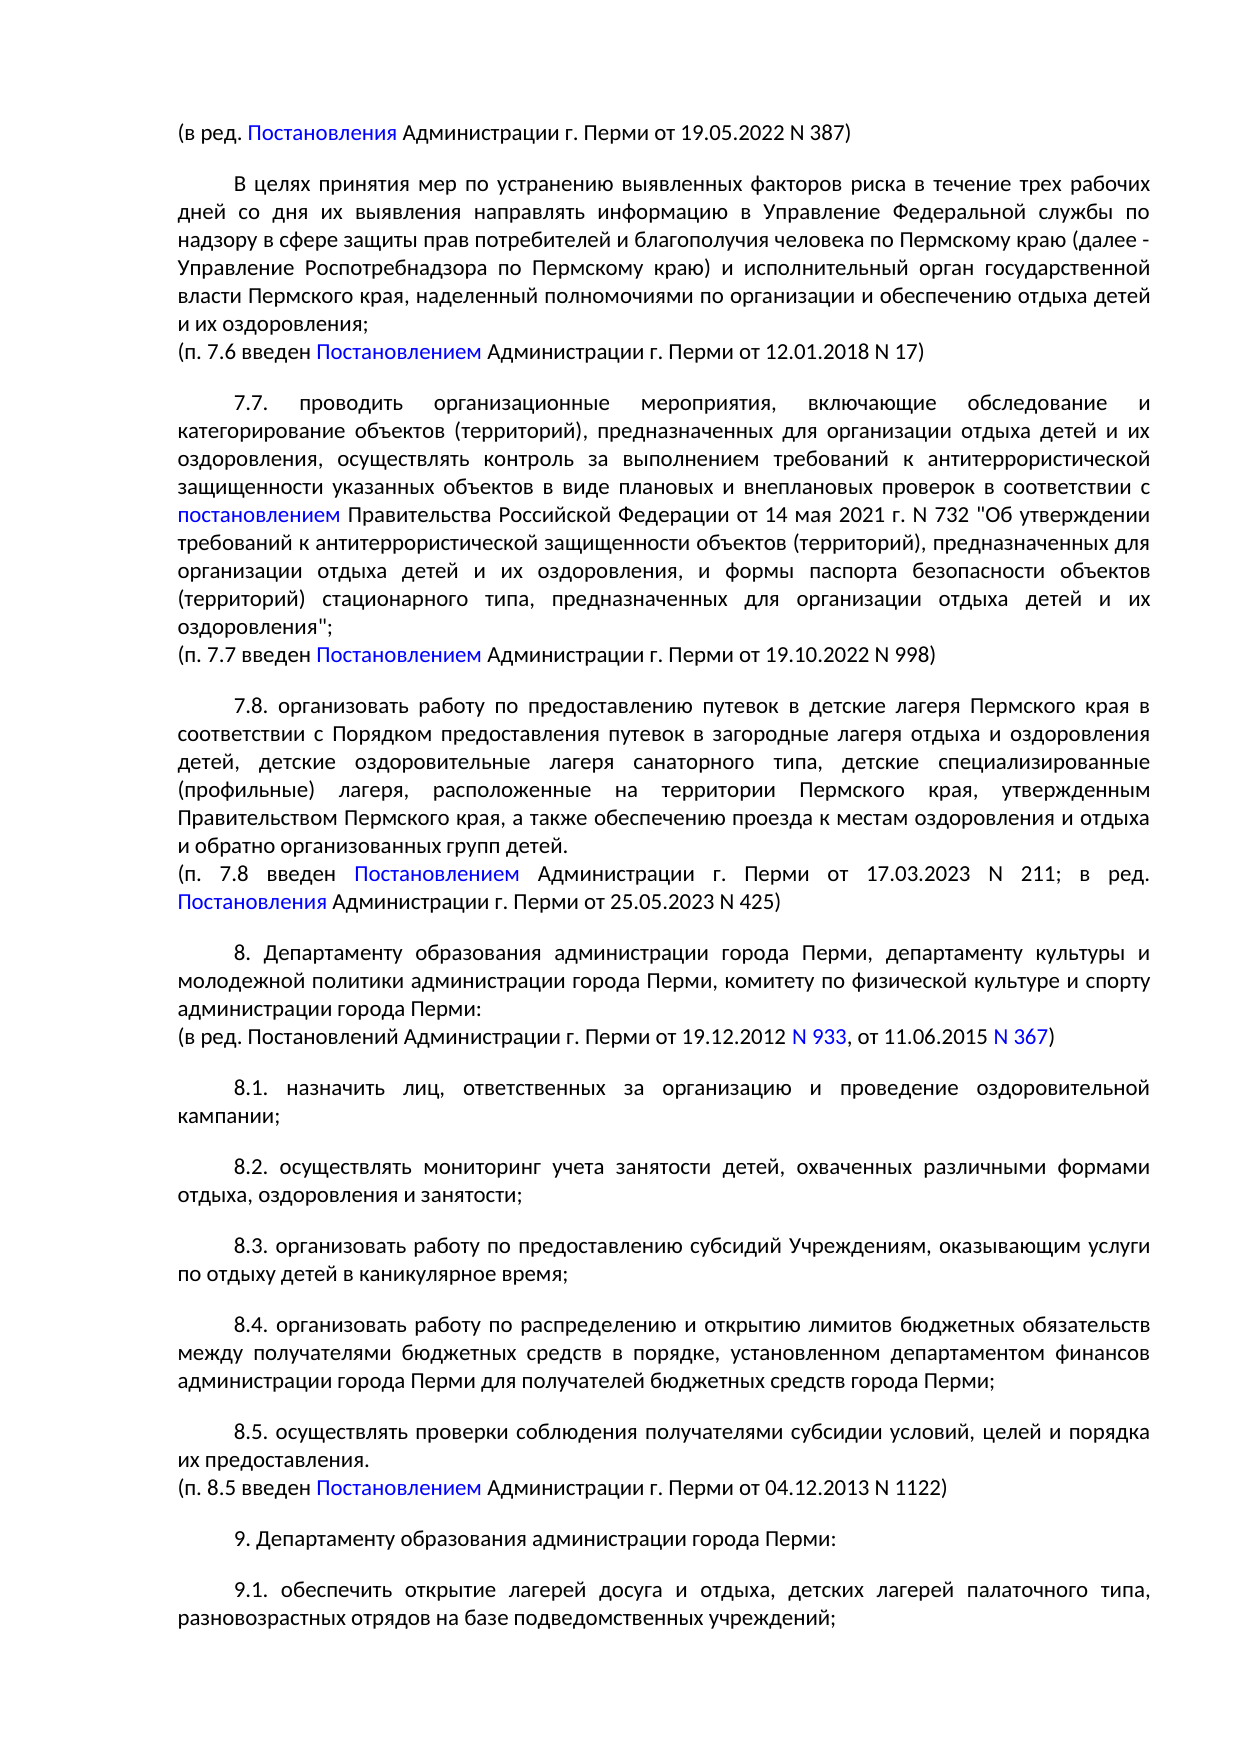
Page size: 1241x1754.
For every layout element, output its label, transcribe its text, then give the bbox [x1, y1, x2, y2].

text В целях принятия мер по устранению выявленных факторов риска в течение трех рабочих дней со дня их выявления направлять информацию в Управление Федеральной службы по надзору в сфере защиты прав потребителей и благополучия человека по Пермскому краю (далее - Управление Роспотребнадзора по Пермскому краю) и исполнительный орган государственной власти Пермского края, наделенный полномочиями по организации и обеспечению отдыха детей и их оздоровления; [177, 169, 1152, 337]
text 8.2. осуществлять мониторинг учета занятости детей, охваченных различными формами отдыха, оздоровления и занятости; [177, 1152, 1152, 1208]
text 8.1. назначить лиц, ответственных за организацию и проведение оздоровительной кампании; [177, 1073, 1152, 1129]
text 8.4. организовать работу по распределению и открытию лимитов бюджетных обязательств между получателями бюджетных средств в порядке, установленном департаментом финансов администрации города Перми для получателей бюджетных средств города Перми; [177, 1310, 1152, 1394]
text 9. Департаменту образования администрации города Перми: [177, 1524, 1152, 1552]
text 8.5. осуществлять проверки соблюдения получателями субсидии условий, целей и порядка их предоставления. [177, 1417, 1152, 1473]
text 8. Департаменту образования администрации города Перми, департаменту культуры и молодежной политики администрации города Перми, комитету по физической культуре и спорту администрации города Перми: [177, 938, 1152, 1022]
text 8.3. организовать работу по предоставлению субсидий Учреждениям, оказывающим услуги по отдыху детей в каникулярное время; [177, 1231, 1152, 1287]
text (п. 7.7 введен Постановлением Администрации г. Перми от 19.10.2022 N 998) [177, 640, 1152, 668]
text (п. 7.8 введен Постановлением Администрации г. Перми от 17.03.2023 N 211; в ред. Постановления Администрации г. Перми от 25.05.2023 N 425) [177, 859, 1152, 915]
text 9.1. обеспечить открытие лагерей досуга и отдыха, детских лагерей палаточного типа, разновозрастных отрядов на базе подведомственных учреждений; [177, 1575, 1152, 1631]
text 7.7. проводить организационные мероприятия, включающие обследование и категорирование объектов (территорий), предназначенных для организации отдыха детей и их оздоровления, осуществлять контроль за выполнением требований к антитеррористической защищенности указанных объектов в виде плановых и внеплановых проверок в соответствии с постановлением Правительства Российской Федерации от 14 мая 2021 г. N 732 "Об утверждении требований к антитеррористической защищенности объектов (территорий), предназначенных для организации отдыха детей и их оздоровления, и формы паспорта безопасности объектов (территорий) стационарного типа, предназначенных для организации отдыха детей и их оздоровления"; [177, 388, 1152, 640]
text (в ред. Постановлений Администрации г. Перми от 19.12.2012 N 933, от 11.06.2015 N 367) [177, 1022, 1152, 1050]
text 7.8. организовать работу по предоставлению путевок в детские лагеря Пермского края в соответствии с Порядком предоставления путевок в загородные лагеря отдыха и оздоровления детей, детские оздоровительные лагеря санаторного типа, детские специализированные (профильные) лагеря, расположенные на территории Пермского края, утвержденным Правительством Пермского края, а также обеспечению проезда к местам оздоровления и отдыха и обратно организованных групп детей. [177, 691, 1152, 859]
text (в ред. Постановления Администрации г. Перми от 19.05.2022 N 387) [177, 118, 1152, 146]
text (п. 8.5 введен Постановлением Администрации г. Перми от 04.12.2013 N 1122) [177, 1473, 1152, 1501]
text (п. 7.6 введен Постановлением Администрации г. Перми от 12.01.2018 N 17) [177, 337, 1152, 365]
